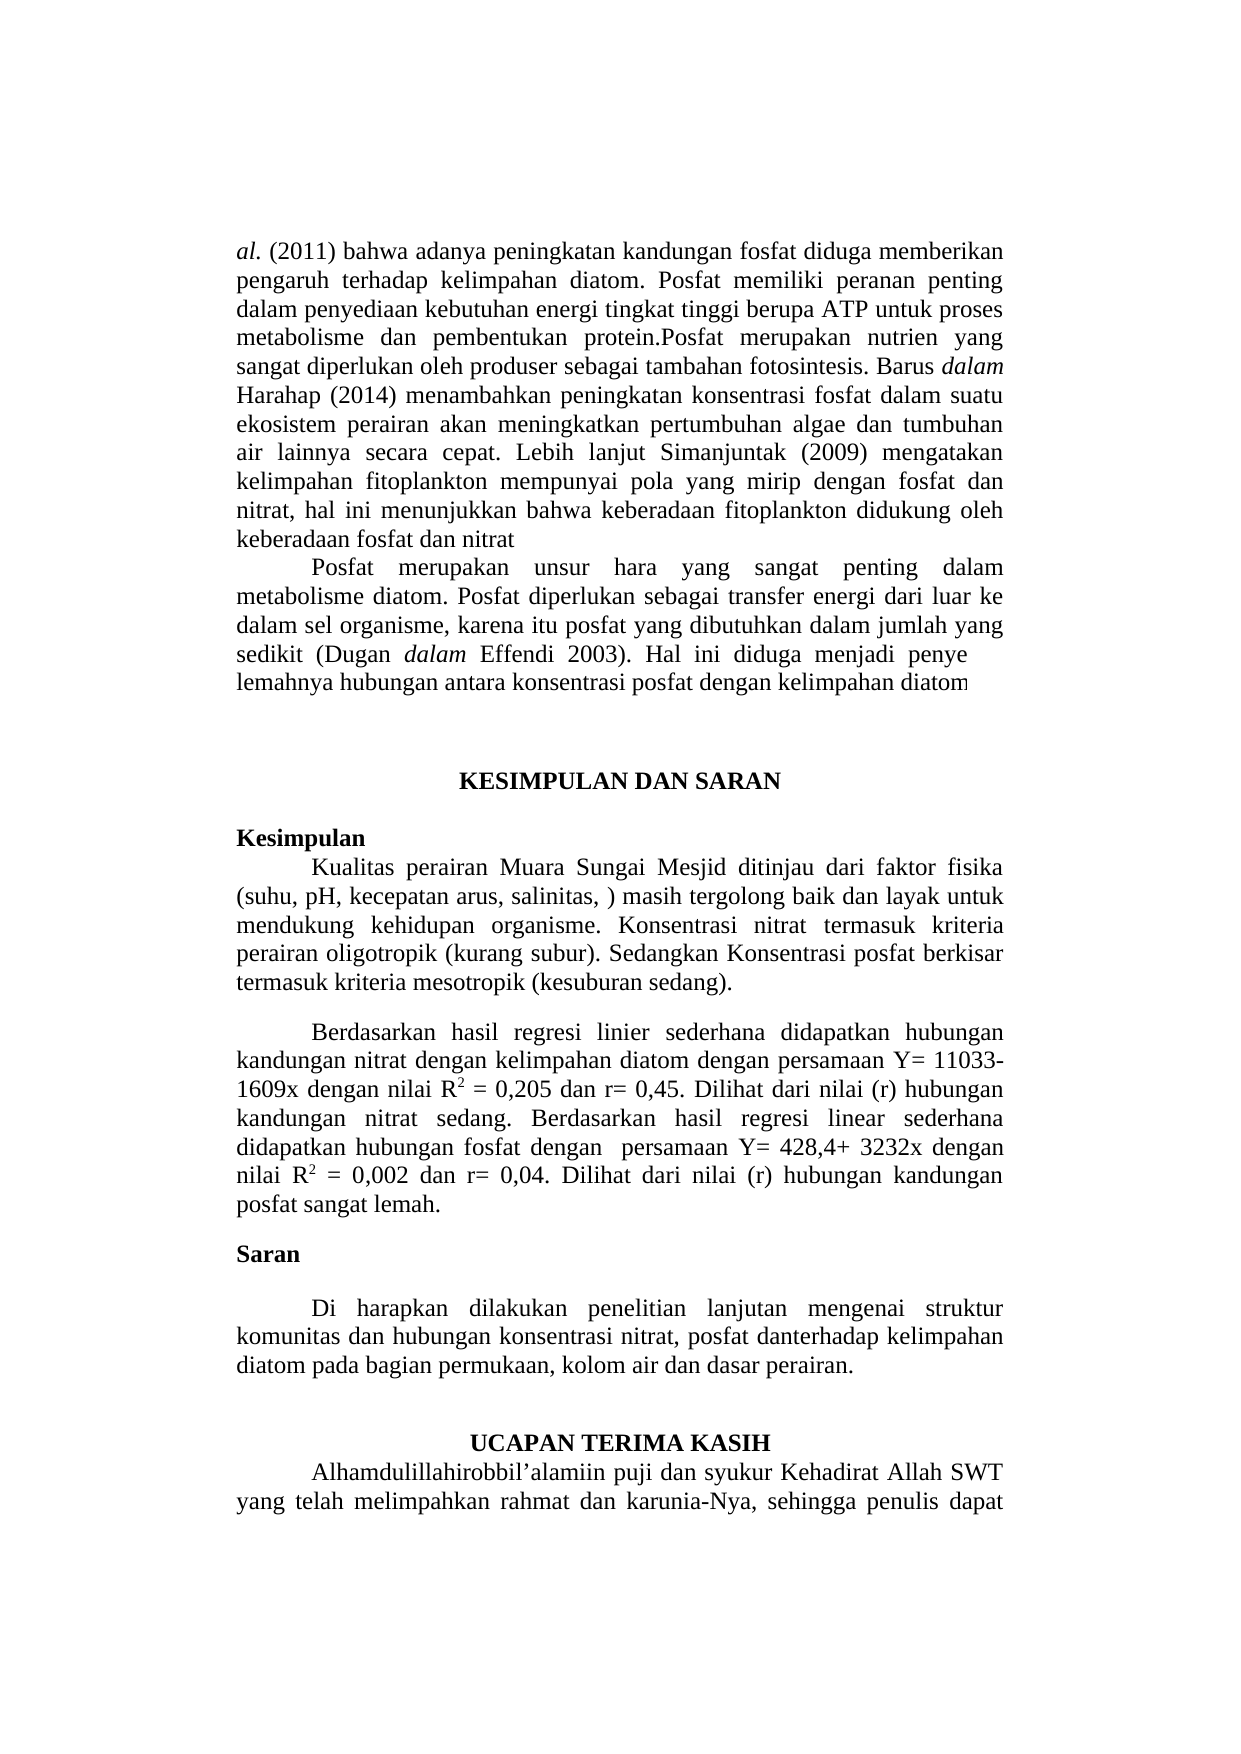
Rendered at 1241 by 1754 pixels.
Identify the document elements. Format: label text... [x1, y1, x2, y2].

subtitle Kesimpulan [236, 823, 1004, 852]
text Di harapkan dilakukan penelitian lanjutan mengenai struktur komunitas dan hubungan konsentrasi nitrat, posfat danterhadap kelimpahan diatom pada bagian permukaan, kolom air dan dasar perairan. [236, 1293, 1004, 1379]
text Kualitas perairan Muara Sungai Mesjid ditinjau dari faktor fisika (suhu, pH, kecepatan arus, salinitas, ) masih tergolong baik dan layak untuk mendukung kehidupan organisme. Konsentrasi nitrat termasuk kriteria perairan oligotropik (kurang subur). Sedangkan Konsentrasi posfat berkisar termasuk kriteria mesotropik (kesuburan sedang). [236, 852, 1004, 996]
text Berdasarkan hasil regresi linier sederhana didapatkan hubungan kandungan nitrat dengan kelimpahan diatom dengan persamaan Y= 11033-1609x dengan nilai R2 = 0,205 dan r= 0,45. Dilihat dari nilai (r) hubungan kandungan nitrat sedang. Berdasarkan hasil regresi linear sederhana didapatkan hubungan fosfat dengan persamaan Y= 428,4+ 3232x dengan nilai R2 = 0,002 dan r= 0,04. Dilihat dari nilai (r) hubungan kandungan posfat sangat lemah. [236, 1017, 1004, 1218]
text Posfat merupakan unsur hara yang sangat penting dalam metabolisme diatom. Posfat diperlukan sebagai transfer energi dari luar ke dalam sel organisme, karena itu posfat yang dibutuhkan dalam jumlah yang sedikit (Dugan dalam Effendi 2003). Hal ini diduga menjadi penyebab lemahnya hubungan antara konsentrasi posfat dengan kelimpahan diatom. [236, 552, 1004, 696]
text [236, 236, 1004, 552]
subtitle Saran [236, 1239, 1004, 1268]
subtitle UCAPAN TERIMA KASIH [236, 1428, 1004, 1457]
subtitle KESIMPULAN DAN SARAN [236, 766, 1004, 795]
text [236, 1457, 1004, 1515]
